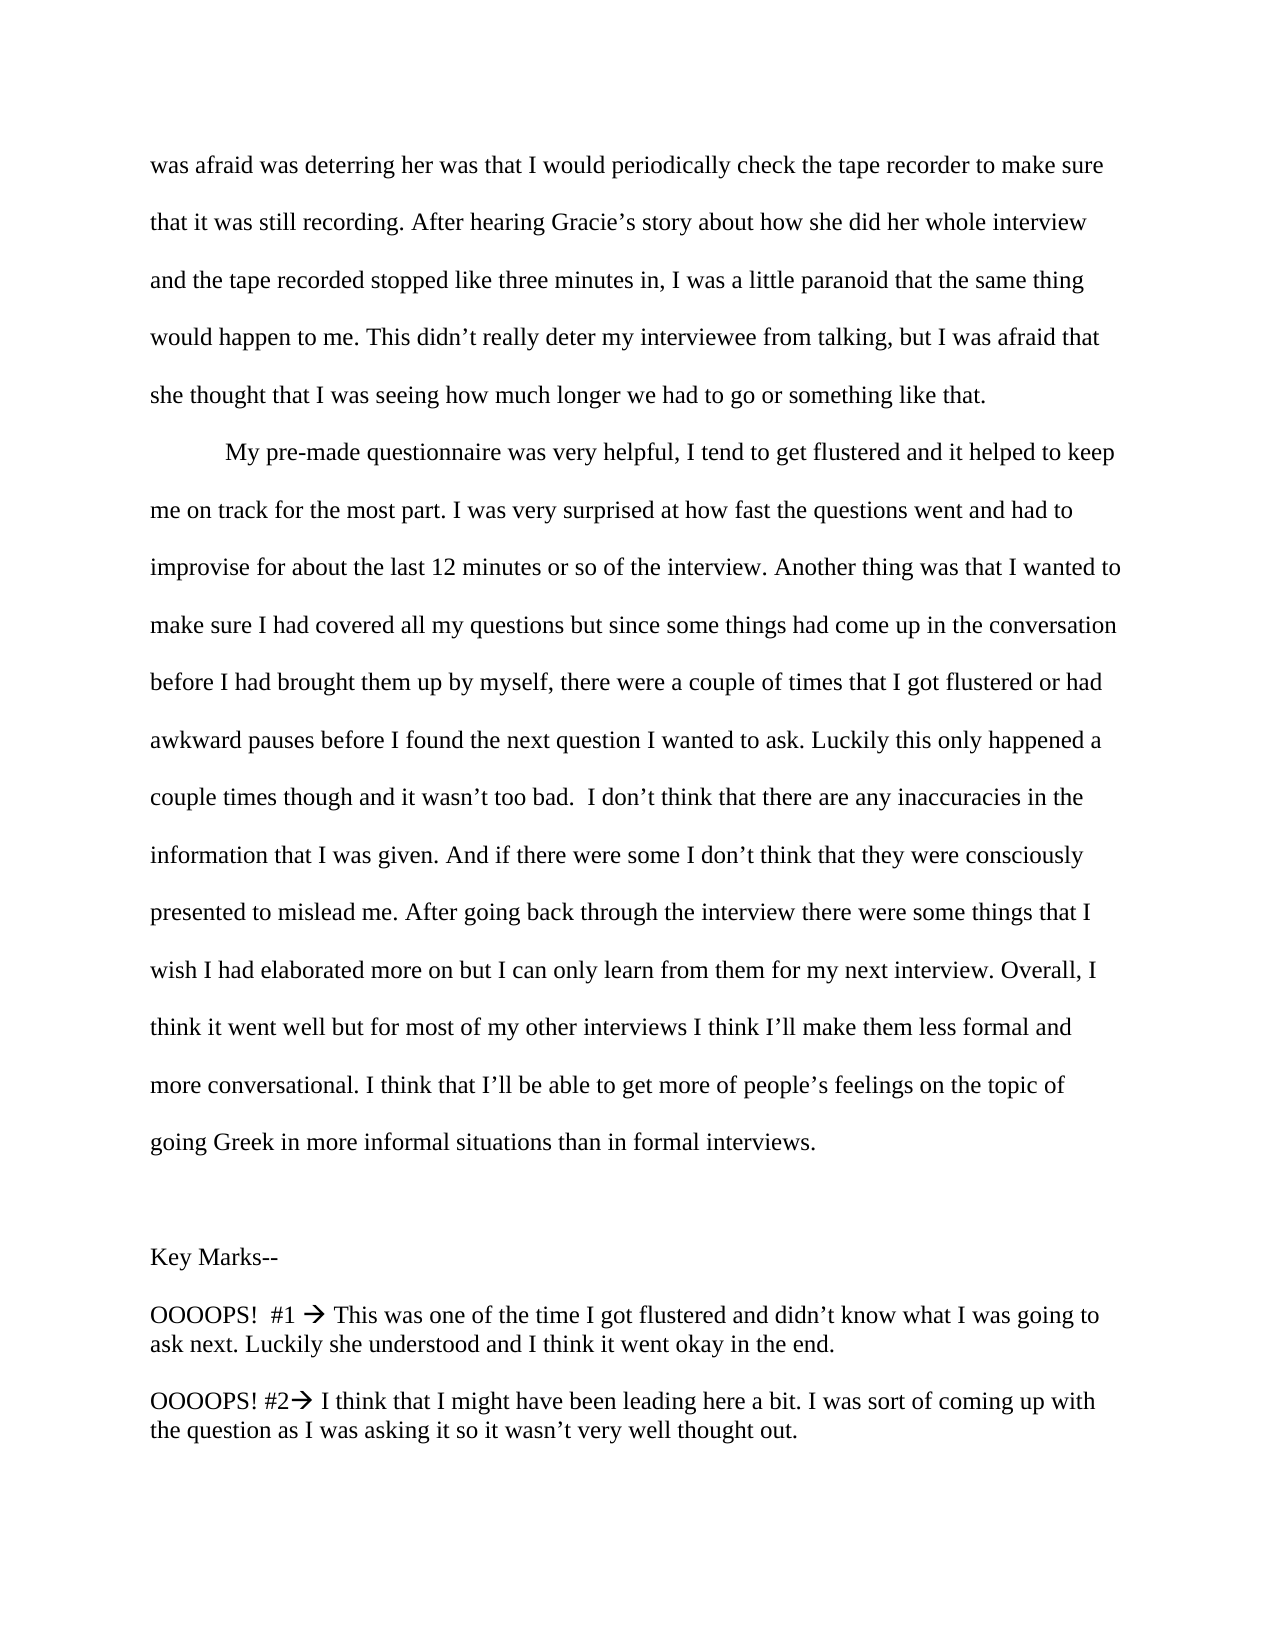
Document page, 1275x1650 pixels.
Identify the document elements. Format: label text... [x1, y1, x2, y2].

text Key Marks-- [150, 1242, 1125, 1271]
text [150, 150, 1125, 409]
text OOOOPS! #2 I think that I might have been leading here a bit. I was sort of coming up with the question as I was asking it so it wasn’t very well thought out. [150, 1386, 1125, 1444]
text My pre-made questionnaire was very helpful, I tend to get flustered and it helped to keep me on track for the most part. I was very surprised at how fast the questions went and had to improvise for about the last 12 minutes or so of the interview. Another thing was that I wanted to make sure I had covered all my questions but since some things had come up in the conversation before I had brought them up by myself, there were a couple of times that I got flustered or had awkward pauses before I found the next question I wanted to ask. Luckily this only happened a couple times though and it wasn’t too bad. I don’t think that there are any inaccuracies in the information that I was given. And if there were some I don’t think that they were consciously presented to mislead me. After going back through the interview there were some things that I wish I had elaborated more on but I can only learn from them for my next interview. Overall, I think it went well but for most of my other interviews I think I’ll make them less formal and more conversational. I think that I’ll be able to get more of people’s feelings on the topic of going Greek in more informal situations than in formal interviews. [150, 437, 1125, 1156]
text OOOOPS! #1 This was one of the time I got flustered and didn’t know what I was going to ask next. Luckily she understood and I think it went okay in the end. [150, 1300, 1125, 1357]
